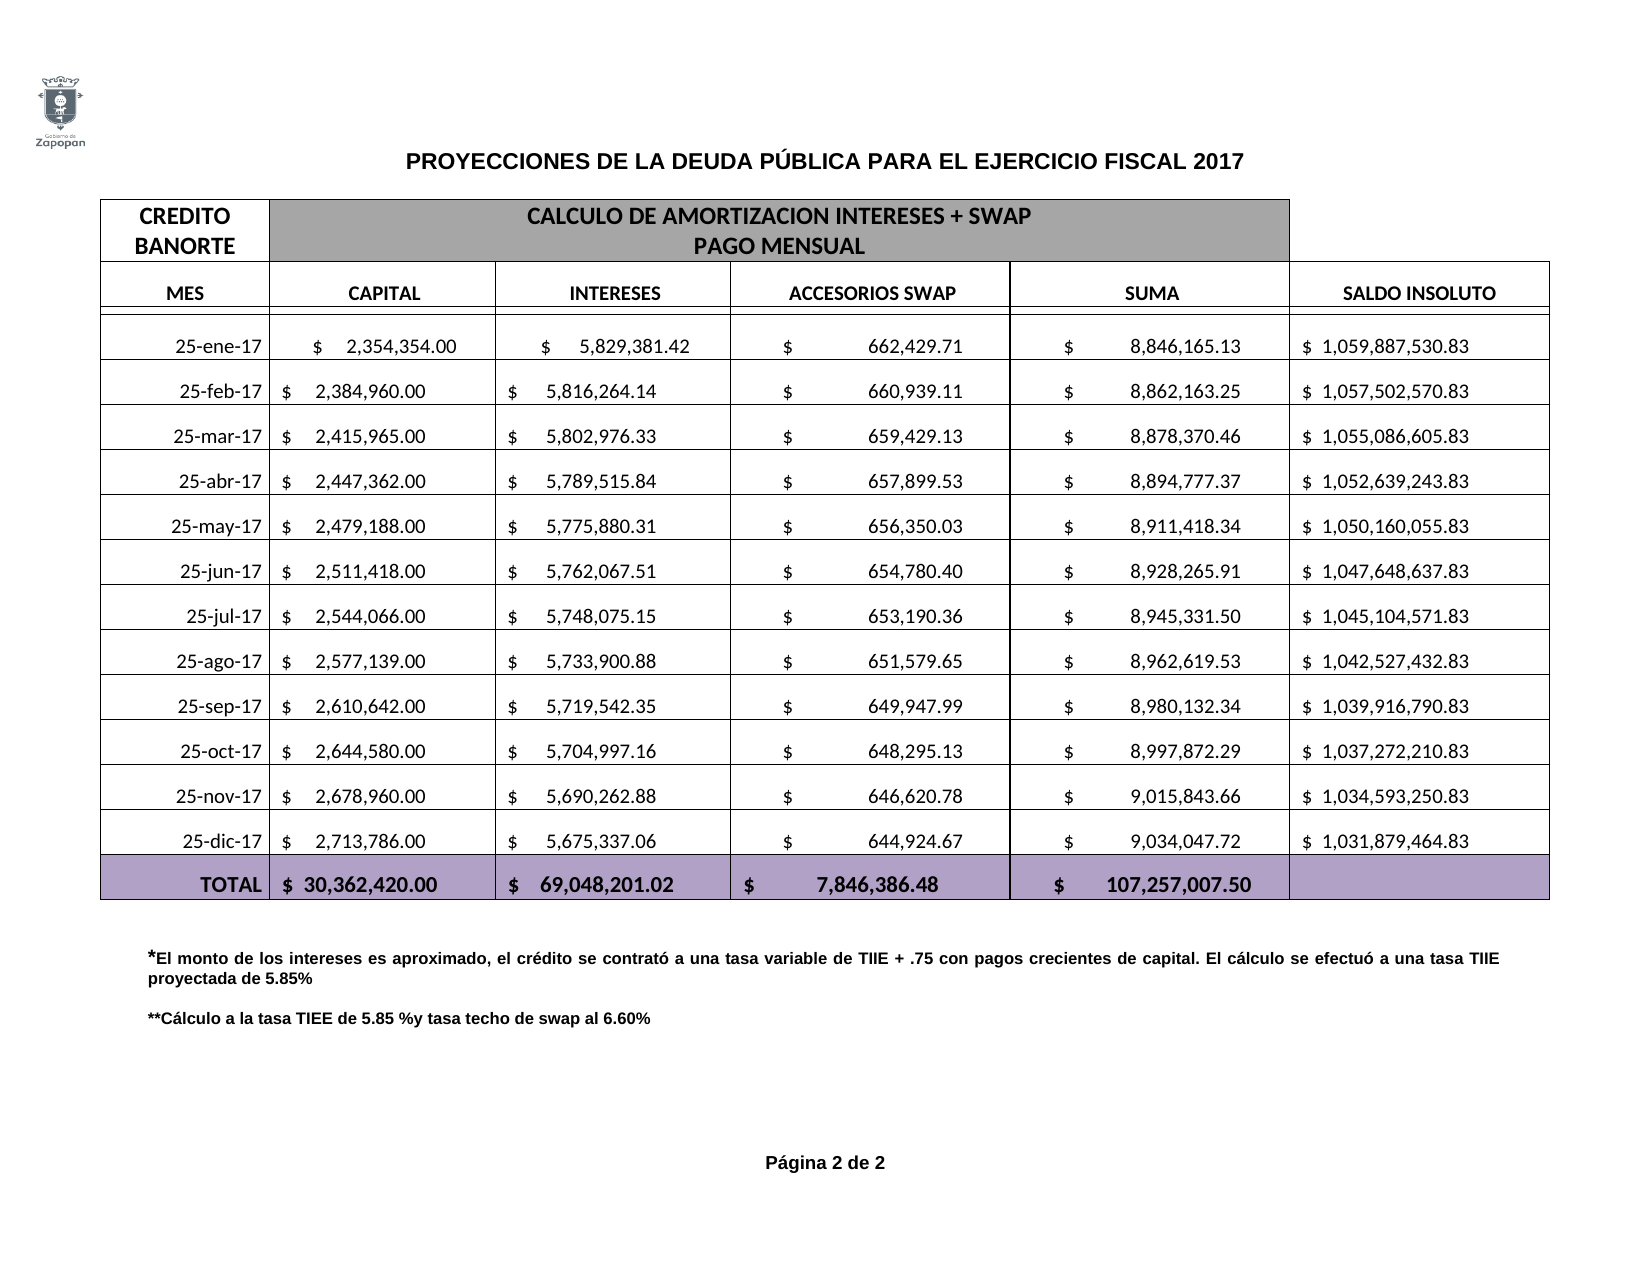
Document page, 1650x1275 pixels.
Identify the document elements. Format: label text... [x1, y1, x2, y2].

table_cell $ 8,862,163.25 [1011, 360, 1289, 404]
table_cell $ 8,878,370.46 [1011, 405, 1289, 449]
table_cell $ 8,911,418.34 [1011, 495, 1289, 539]
table_cell $ 1,055,086,605.83 [1290, 405, 1549, 449]
table_cell SUMA [1011, 262, 1289, 306]
text PROYECCIONES DE LA DEUDA PÚBLICA PARA EL EJERCICIO FISCAL 2017 [148, 148, 1502, 174]
table_cell $ 649,947.99 [731, 675, 1009, 719]
table_cell $ 5,733,900.88 [496, 630, 730, 674]
table_cell $ 646,620.78 [731, 765, 1009, 809]
table_cell $ 659,429.13 [731, 405, 1009, 449]
table_cell $ 5,829,381.42 [496, 315, 730, 359]
table_cell $ 5,775,880.31 [496, 495, 730, 539]
table_cell $ 8,894,777.37 [1011, 450, 1289, 494]
table_cell 25-ago-17 [101, 630, 269, 674]
table_cell $ 5,762,067.51 [496, 540, 730, 584]
table_cell ACCESORIOS SWAP [731, 262, 1009, 306]
table_cell $ 5,690,262.88 [496, 765, 730, 809]
table_cell $ 9,034,047.72 [1011, 810, 1289, 854]
table_cell $ 8,945,331.50 [1011, 585, 1289, 629]
table_cell $ 2,610,642.00 [270, 675, 495, 719]
table_cell $ 5,675,337.06 [496, 810, 730, 854]
table_cell $ 1,039,916,790.83 [1290, 675, 1549, 719]
table_cell $ 1,034,593,250.83 [1290, 765, 1549, 809]
table_cell $ 30,362,420.00 [270, 855, 495, 899]
table_cell TOTAL [101, 855, 269, 899]
table_cell MES [101, 262, 269, 306]
table_cell 25-nov-17 [101, 765, 269, 809]
table_cell [1011, 307, 1289, 314]
table_cell $ 1,045,104,571.83 [1290, 585, 1549, 629]
table_cell 25-dic-17 [101, 810, 269, 854]
table_cell [1290, 855, 1549, 899]
table_cell [496, 307, 730, 314]
table_cell $ 8,846,165.13 [1011, 315, 1289, 359]
table_cell $ 1,059,887,530.83 [1290, 315, 1549, 359]
table_cell $ 648,295.13 [731, 720, 1009, 764]
table_cell 25-sep-17 [101, 675, 269, 719]
table_cell $ 69,048,201.02 [496, 855, 730, 899]
table_cell $ 2,354,354.00 [270, 315, 495, 359]
table_cell $ 5,719,542.35 [496, 675, 730, 719]
table_cell $ 2,415,965.00 [270, 405, 495, 449]
table_cell $ 8,980,132.34 [1011, 675, 1289, 719]
table_cell $ 7,846,386.48 [731, 855, 1009, 899]
table_cell $ 2,384,960.00 [270, 360, 495, 404]
table_cell $ 5,802,976.33 [496, 405, 730, 449]
text *El monto de los intereses es aproximado, el crédito se contrató a una tasa variable de TIIE + .75 con pagos crecientes de capital. El cálculo se efectuó a una tasa TIIE proyectada de 5.85% [148, 944, 1502, 988]
table_cell $ 1,050,160,055.83 [1290, 495, 1549, 539]
table_cell $ 2,479,188.00 [270, 495, 495, 539]
table_cell $ 5,748,075.15 [496, 585, 730, 629]
table_cell $ 107,257,007.50 [1011, 855, 1289, 899]
table_header CALCULO DE AMORTIZACION INTERESES + SWAP PAGO MENSUAL [270, 200, 1289, 261]
table_header CREDITO BANORTE [101, 200, 269, 261]
table_cell $ 5,789,515.84 [496, 450, 730, 494]
table_cell [270, 307, 495, 314]
table_cell $ 1,042,527,432.83 [1290, 630, 1549, 674]
text **Cálculo a la tasa TIEE de 5.85 %y tasa techo de swap al 6.60% [148, 1008, 1502, 1028]
table_cell 25-may-17 [101, 495, 269, 539]
table_cell $ 2,577,139.00 [270, 630, 495, 674]
table_cell $ 2,544,066.00 [270, 585, 495, 629]
table_cell $ 654,780.40 [731, 540, 1009, 584]
table_cell $ 660,939.11 [731, 360, 1009, 404]
table_cell $ 9,015,843.66 [1011, 765, 1289, 809]
table_cell $ 2,713,786.00 [270, 810, 495, 854]
table_cell 25-mar-17 [101, 405, 269, 449]
table_cell $ 2,447,362.00 [270, 450, 495, 494]
table_cell $ 8,962,619.53 [1011, 630, 1289, 674]
table_cell $ 1,031,879,464.83 [1290, 810, 1549, 854]
table_cell [1290, 307, 1549, 314]
table_cell $ 651,579.65 [731, 630, 1009, 674]
table_cell $ 2,644,580.00 [270, 720, 495, 764]
table_cell 25-ene-17 [101, 315, 269, 359]
table_cell $ 5,816,264.14 [496, 360, 730, 404]
table_cell $ 657,899.53 [731, 450, 1009, 494]
table_cell $ 2,511,418.00 [270, 540, 495, 584]
table_cell $ 1,047,648,637.83 [1290, 540, 1549, 584]
table_cell [101, 307, 269, 314]
table_cell $ 662,429.71 [731, 315, 1009, 359]
table_cell $ 656,350.03 [731, 495, 1009, 539]
table_cell INTERESES [496, 262, 730, 306]
table_cell $ 1,037,272,210.83 [1290, 720, 1549, 764]
table_cell 25-oct-17 [101, 720, 269, 764]
table_cell $ 2,678,960.00 [270, 765, 495, 809]
table_cell $ 1,057,502,570.83 [1290, 360, 1549, 404]
table_cell 25-jun-17 [101, 540, 269, 584]
table_cell 25-feb-17 [101, 360, 269, 404]
table_cell 25-jul-17 [101, 585, 269, 629]
table_cell $ 1,052,639,243.83 [1290, 450, 1549, 494]
table_cell [731, 307, 1009, 314]
picture [17, 73, 100, 150]
table_cell SALDO INSOLUTO [1290, 262, 1549, 306]
table_cell $ 653,190.36 [731, 585, 1009, 629]
table_cell CAPITAL [270, 262, 495, 306]
table_cell 25-abr-17 [101, 450, 269, 494]
table_cell $ 5,704,997.16 [496, 720, 730, 764]
table_cell $ 8,997,872.29 [1011, 720, 1289, 764]
table_cell $ 8,928,265.91 [1011, 540, 1289, 584]
table_cell $ 644,924.67 [731, 810, 1009, 854]
